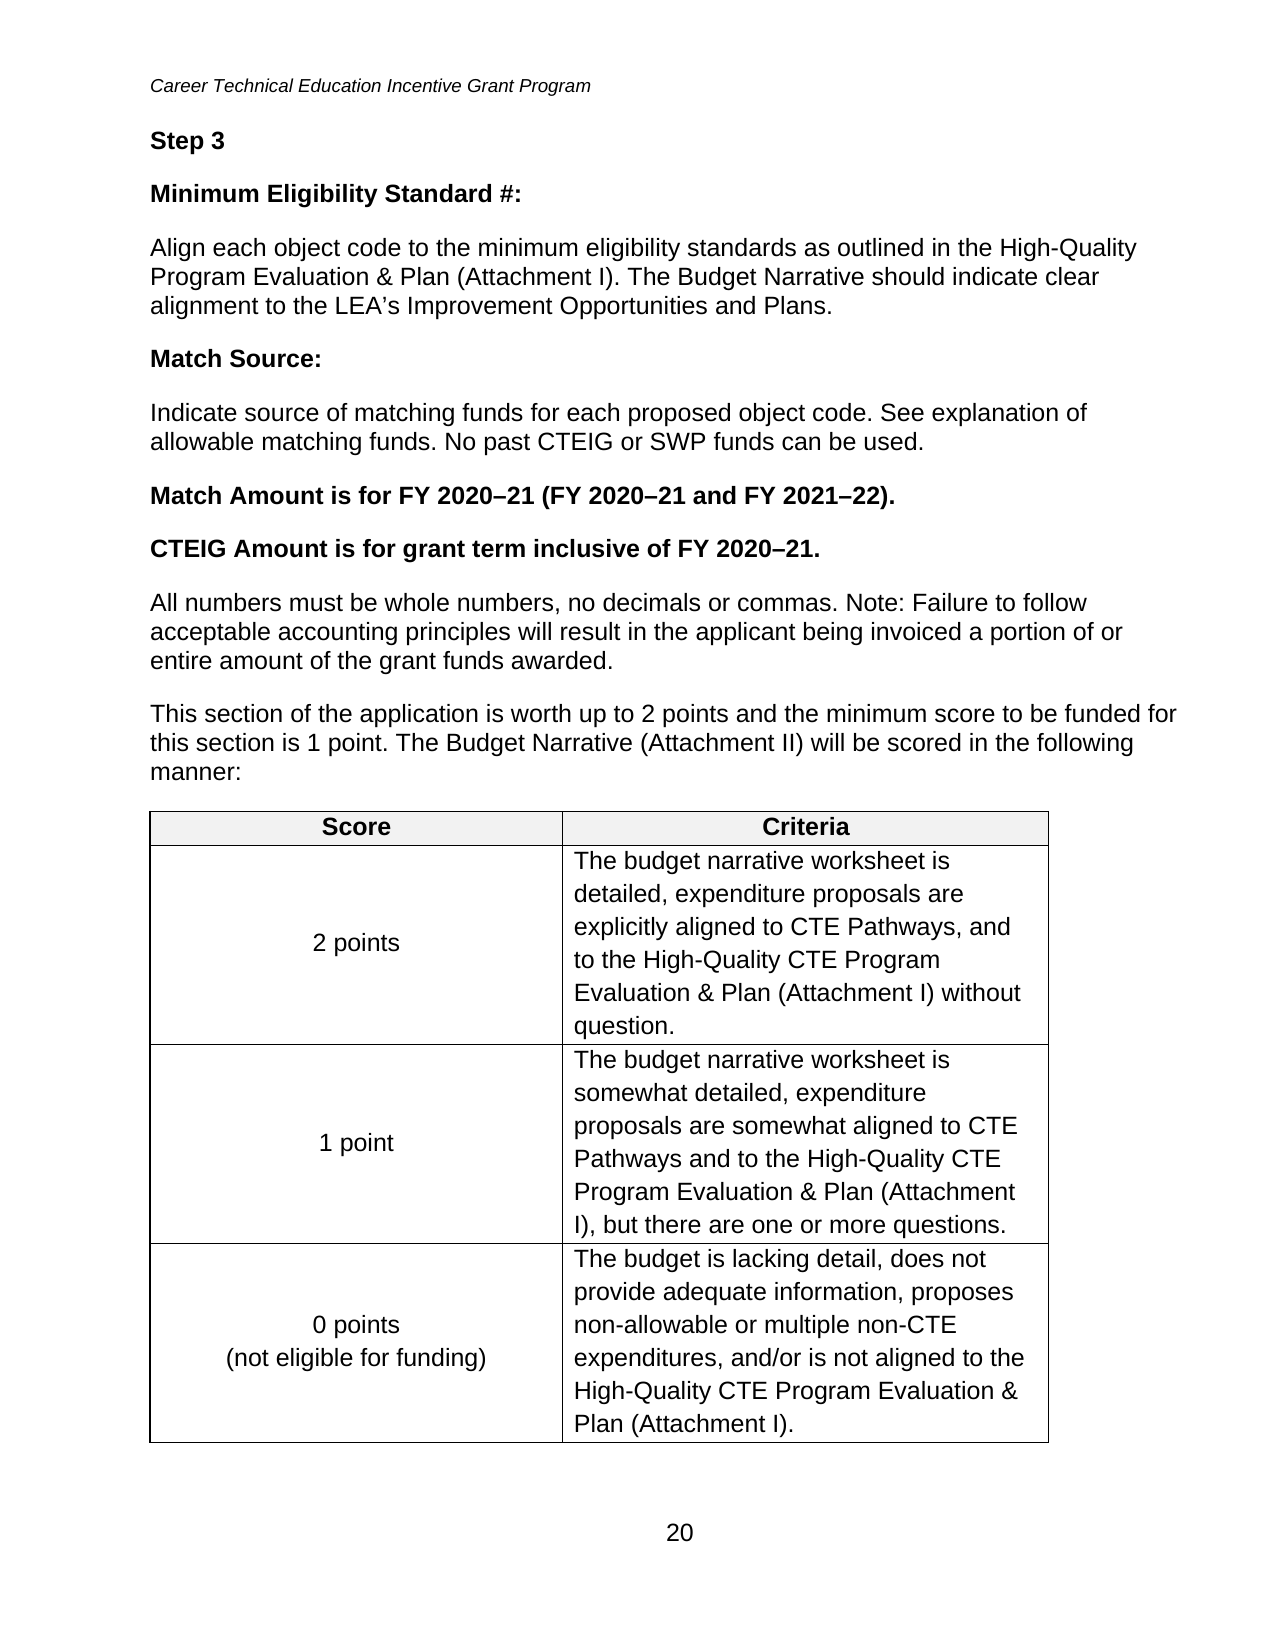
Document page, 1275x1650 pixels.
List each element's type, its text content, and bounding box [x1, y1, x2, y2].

text Indicate source of matching funds for each proposed object code. See explanation of allowable matching funds. No past CTEIG or SWP funds can be used. [150, 398, 1167, 456]
text CTEIG Amount is for grant term inclusive of FY 2020–21. [150, 534, 1168, 563]
table_header Score [151, 812, 562, 845]
text Match Source: [150, 344, 1168, 373]
text This section of the application is worth up to 2 points and the minimum score to be funded for this section is 1 point. The Budget Narrative (Attachment II) will be scored in the following manner: [150, 699, 1209, 786]
table_cell The budget narrative worksheet is detailed, expenditure proposals are explicitly aligned to CTE Pathways, and to the High-Quality CTE Program Evaluation & Plan (Attachment I) without question. [563, 846, 1048, 1044]
table_header Criteria [563, 812, 1048, 845]
text Align each object code to the minimum eligibility standards as outlined in the High-Quality Program Evaluation & Plan (Attachment I). The Budget Narrative should indicate clear alignment to the LEA’s Improvement Opportunities and Plans. [150, 233, 1167, 319]
table_cell 1 point [151, 1045, 562, 1243]
table_cell 2 points [151, 846, 562, 1044]
table_cell The budget is lacking detail, does not provide adequate information, proposes non-allowable or multiple non-CTE expenditures, and/or is not aligned to the High-Quality CTE Program Evaluation & Plan (Attachment I). [563, 1244, 1048, 1442]
text Match Amount is for FY 2020–21 (FY 2020–21 and FY 2021–22). [150, 481, 1168, 509]
table_cell 0 points (not eligible for funding) [151, 1244, 562, 1442]
text Minimum Eligibility Standard #: [150, 179, 1168, 208]
table_cell The budget narrative worksheet is somewhat detailed, expenditure proposals are somewhat aligned to CTE Pathways and to the High-Quality CTE Program Evaluation & Plan (Attachment I), but there are one or more questions. [563, 1045, 1048, 1243]
text All numbers must be whole numbers, no decimals or commas. Note: Failure to follow acceptable accounting principles will result in the applicant being invoiced a portion of or entire amount of the grant funds awarded. [150, 588, 1167, 674]
text Step 3 [150, 126, 1168, 154]
